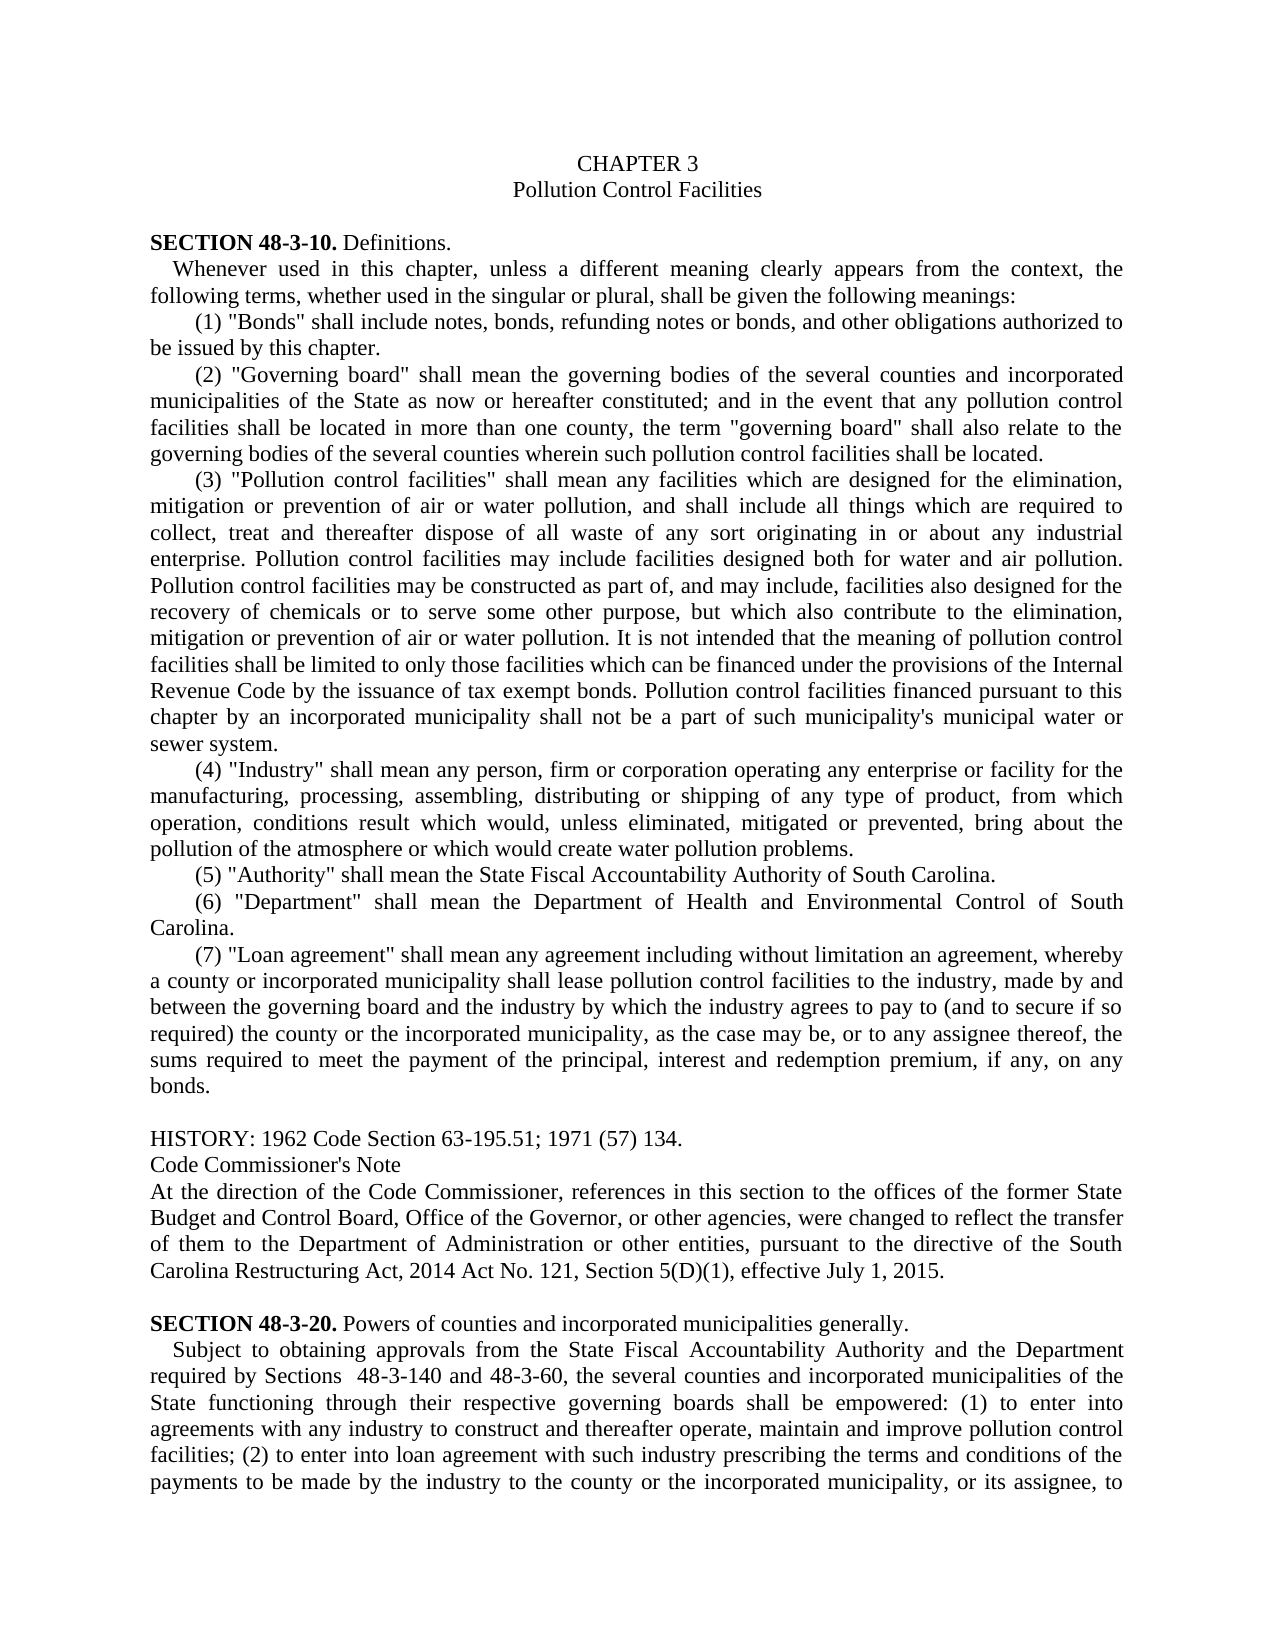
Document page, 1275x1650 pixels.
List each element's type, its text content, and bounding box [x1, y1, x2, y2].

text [150, 1336, 1125, 1494]
text (4) "Industry" shall mean any person, firm or corporation operating any enterprise or facility for the manufacturing, processing, assembling, distributing or shipping of any type of product, from which operation, conditions result which would, unless eliminated, mitigated or prevented, bring about the pollution of the atmosphere or which would create water pollution problems. [150, 756, 1125, 862]
text HISTORY: 1962 Code Section 63-195.51; 1971 (57) 134. [150, 1125, 1125, 1151]
text Pollution Control Facilities [150, 176, 1125, 203]
text (7) "Loan agreement" shall mean any agreement including without limitation an agreement, whereby a county or incorporated municipality shall lease pollution control facilities to the industry, made by and between the governing board and the industry by which the industry agrees to pay to (and to secure if so required) the county or the incorporated municipality, as the case may be, or to any assignee thereof, the sums required to meet the payment of the principal, interest and redemption premium, if any, on any bonds. [150, 941, 1125, 1099]
text (2) "Governing board" shall mean the governing bodies of the several counties and incorporated municipalities of the State as now or hereafter constituted; and in the event that any pollution control facilities shall be located in more than one county, the term "governing board" shall also relate to the governing bodies of the several counties wherein such pollution control facilities shall be located. [150, 361, 1125, 466]
text (1) "Bonds" shall include notes, bonds, refunding notes or bonds, and other obligations authorized to be issued by this chapter. [150, 308, 1125, 361]
text (5) "Authority" shall mean the State Fiscal Accountability Authority of South Carolina. [150, 862, 1125, 888]
text SECTION 48-3-20. Powers of counties and incorporated municipalities generally. [150, 1309, 1125, 1336]
text SECTION 48-3-10. Definitions. [150, 229, 1125, 255]
text (6) "Department" shall mean the Department of Health and Environmental Control of South Carolina. [150, 888, 1125, 941]
text (3) "Pollution control facilities" shall mean any facilities which are designed for the elimination, mitigation or prevention of air or water pollution, and shall include all things which are required to collect, treat and thereafter dispose of all waste of any sort originating in or about any industrial enterprise. Pollution control facilities may include facilities designed both for water and air pollution. Pollution control facilities may be constructed as part of, and may include, facilities also designed for the recovery of chemicals or to serve some other purpose, but which also contribute to the elimination, mitigation or prevention of air or water pollution. It is not intended that the meaning of pollution control facilities shall be limited to only those facilities which can be financed under the provisions of the Internal Revenue Code by the issuance of tax exempt bonds. Pollution control facilities financed pursuant to this chapter by an incorporated municipality shall not be a part of such municipality's municipal water or sewer system. [150, 466, 1125, 756]
text CHAPTER 3 [150, 150, 1125, 176]
text Whenever used in this chapter, unless a different meaning clearly appears from the context, the following terms, whether used in the singular or plural, shall be given the following meanings: [150, 255, 1125, 308]
text Code Commissioner's Note [150, 1151, 1125, 1178]
